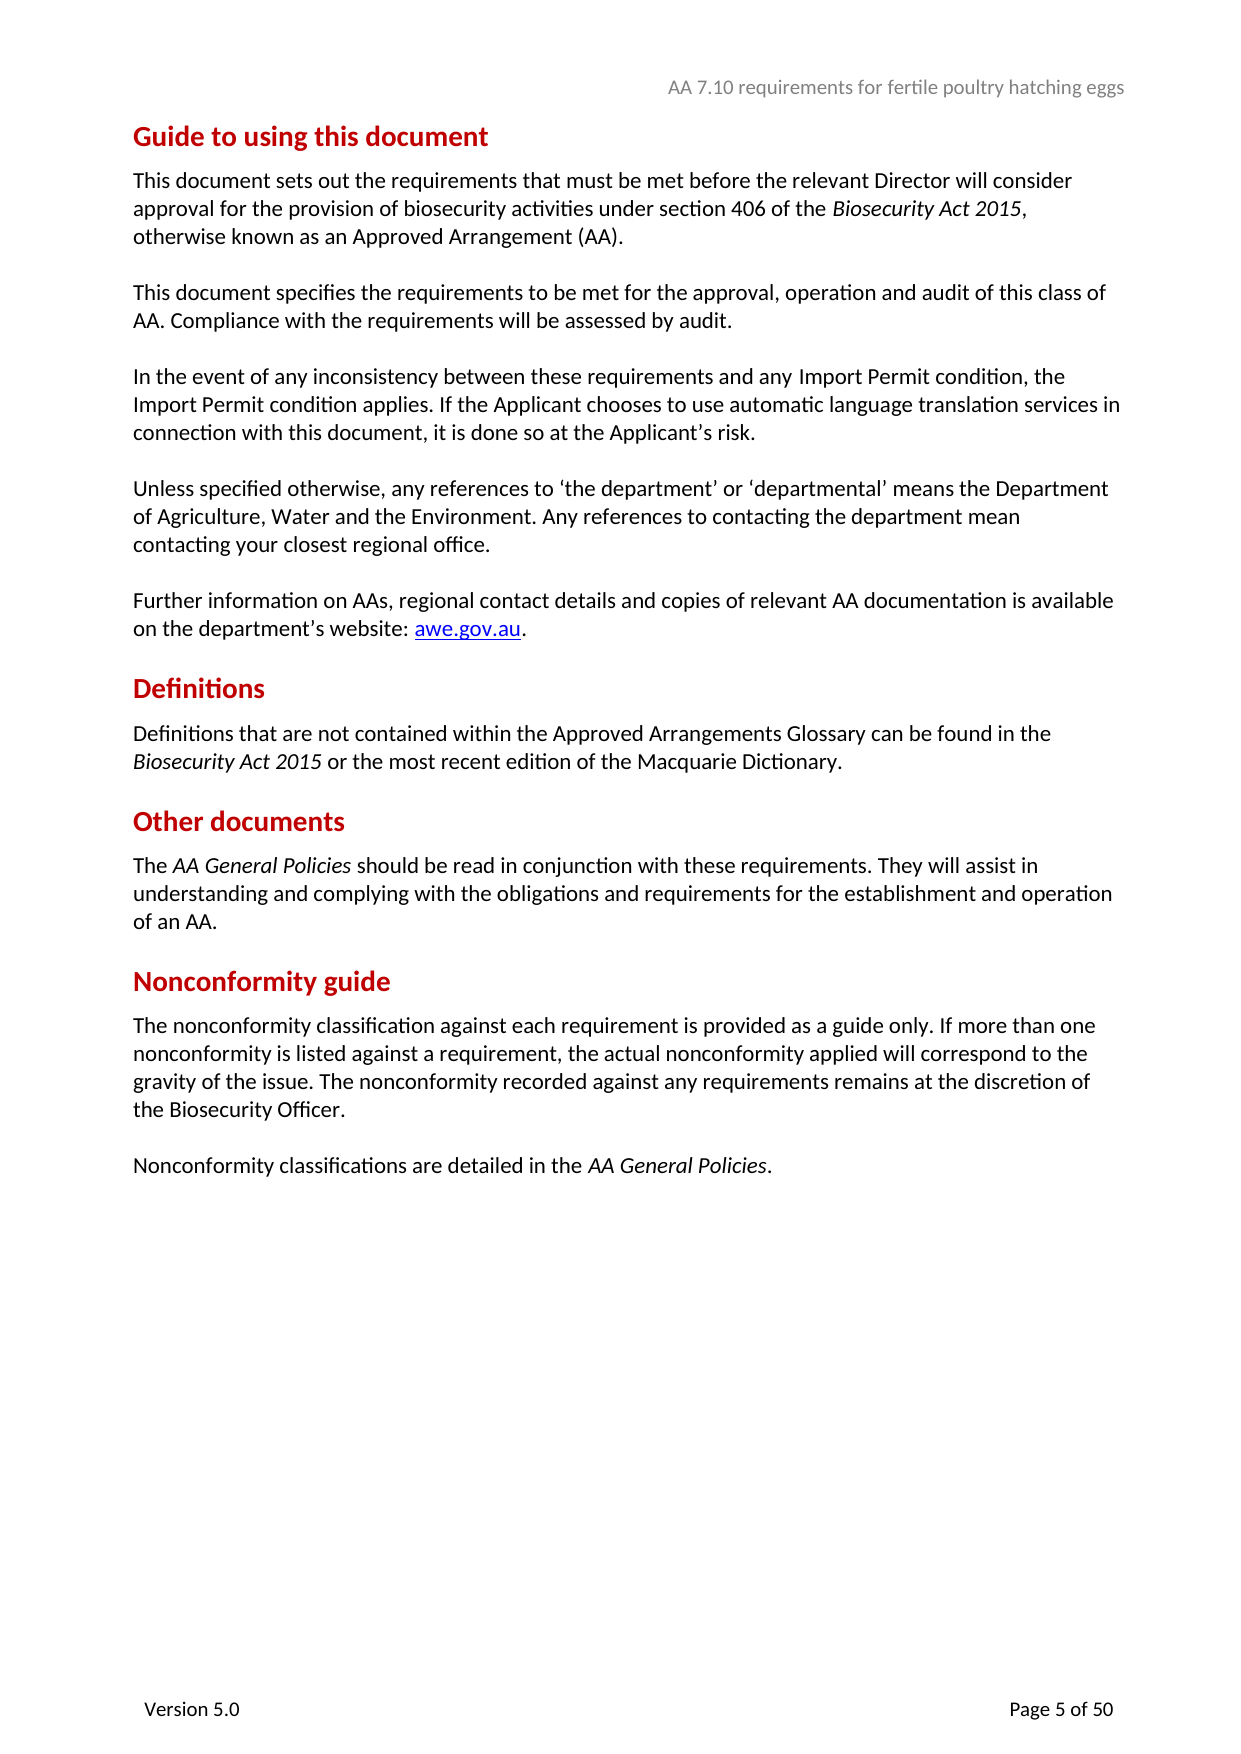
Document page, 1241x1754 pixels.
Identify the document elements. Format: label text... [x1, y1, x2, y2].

text Nonconformity classifications are detailed in the AA General Policies. [133, 1151, 1122, 1179]
text Further information on AAs, regional contact details and copies of relevant AA documentation is available on the department’s website: awe.gov.au. [133, 587, 1122, 643]
text This document specifies the requirements to be met for the approval, operation and audit of this class of AA. Compliance with the requirements will be assessed by audit. [133, 278, 1122, 334]
subtitle Definitions [133, 671, 1101, 706]
subtitle Other documents [133, 803, 1101, 838]
text This document sets out the requirements that must be met before the relevant Director will consider approval for the provision of biosecurity activities under section 406 of the Biosecurity Act 2015, otherwise known as an Approved Arrangement (AA). [133, 166, 1122, 250]
subtitle Guide to using this document [133, 118, 1101, 154]
subtitle Nonconformity guide [133, 963, 1122, 999]
text In the event of any inconsistency between these requirements and any Import Permit condition, the Import Permit condition applies. If the Applicant chooses to use automatic language translation services in connection with this document, it is done so at the Applicant’s risk. [133, 362, 1122, 446]
text Unless specified otherwise, any references to ‘the department’ or ‘departmental’ means the Department of Agriculture, Water and the Environment. Any references to contacting the department mean contacting your closest regional office. [133, 474, 1122, 558]
text The nonconformity classification against each requirement is provided as a guide only. If more than one nonconformity is listed against a requirement, the actual nonconformity applied will correspond to the gravity of the issue. The nonconformity recorded against any requirements remains at the discretion of the Biosecurity Officer. [133, 1011, 1122, 1123]
text The AA General Policies should be read in conjunction with these requirements. They will assist in understanding and complying with the obligations and requirements for the establishment and operation of an AA. [133, 851, 1122, 935]
text Definitions that are not contained within the Approved Arrangements Glossary can be found in the Biosecurity Act 2015 or the most recent edition of the Macquarie Dictionary. [133, 719, 1122, 775]
